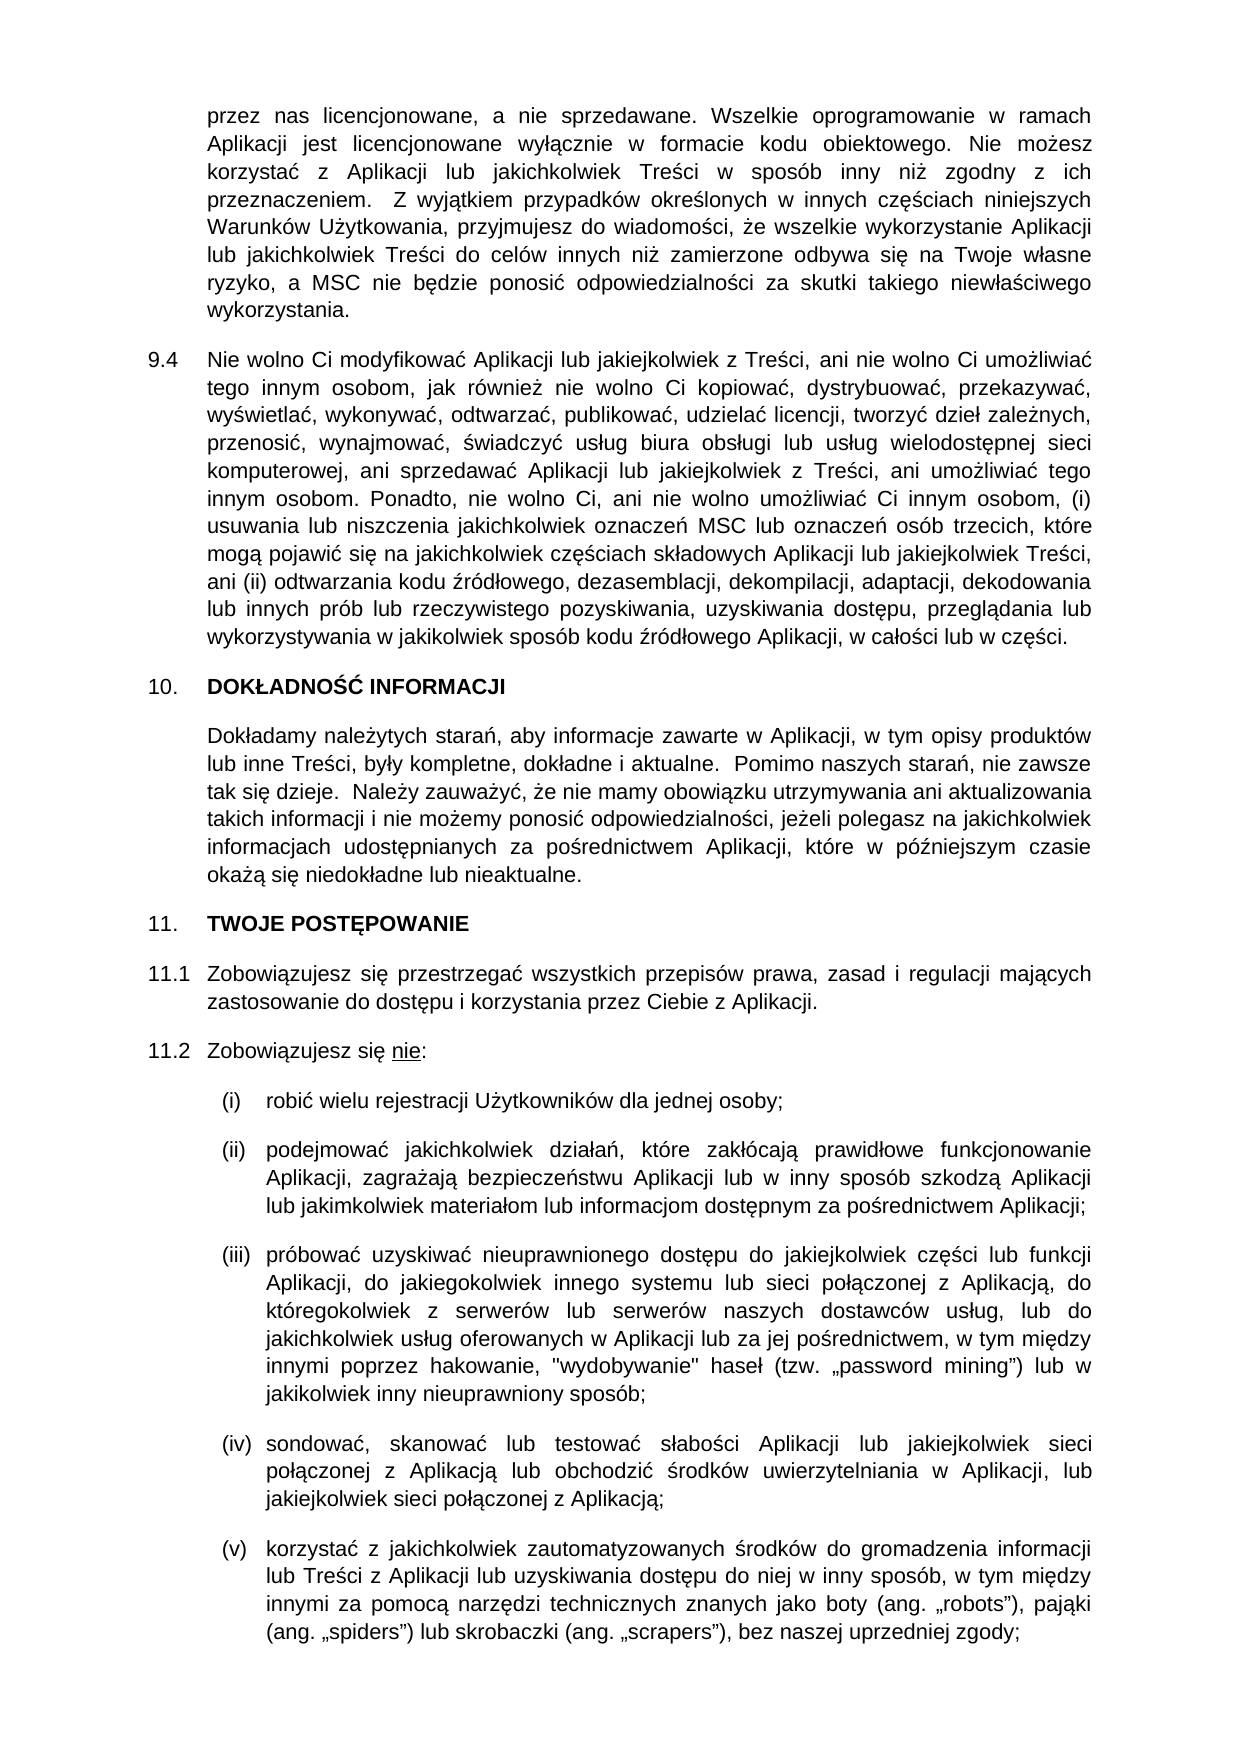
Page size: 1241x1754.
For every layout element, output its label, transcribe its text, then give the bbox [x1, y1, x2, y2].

list robić wielu rejestracji Użytkowników dla jednej osoby; [222, 1088, 1092, 1113]
list próbować uzyskiwać nieuprawnionego dostępu do jakiejkolwiek części lub funkcji Aplikacji, do jakiegokolwiek innego systemu lub sieci połączonej z Aplikacją, do któregokolwiek z serwerów lub serwerów naszych dostawców usług, lub do jakichkolwiek usług oferowanych w Aplikacji lub za jej pośrednictwem, w tym między innymi poprzez hakowanie, "wydobywanie" haseł (tzw. „password mining”) lub w jakikolwiek inny nieuprawniony sposób; [222, 1242, 1092, 1406]
list podejmować jakichkolwiek działań, które zakłócają prawidłowe funkcjonowanie Aplikacji, zagrażają bezpieczeństwu Aplikacji lub w inny sposób szkodzą Aplikacji lub jakimkolwiek materiałom lub informacjom dostępnym za pośrednictwem Aplikacji; [222, 1137, 1092, 1218]
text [148, 103, 1092, 322]
text Nie wolno Ci modyfikować Aplikacji lub jakiejkolwiek z Treści, ani nie wolno Ci umożliwiać tego innym osobom, jak również nie wolno Ci kopiować, dystrybuować, przekazywać, wyświetlać, wykonywać, odtwarzać, publikować, udzielać licencji, tworzyć dzieł zależnych, przenosić, wynajmować, świadczyć usług biura obsługi lub usług wielodostępnej sieci komputerowej, ani sprzedawać Aplikacji lub jakiejkolwiek z Treści, ani umożliwiać tego innym osobom. Ponadto, nie wolno Ci, ani nie wolno umożliwiać Ci innym osobom, (i) usuwania lub niszczenia jakichkolwiek oznaczeń MSC lub oznaczeń osób trzecich, które mogą pojawić się na jakichkolwiek częściach składowych Aplikacji lub jakiejkolwiek Treści, ani (ii) odtwarzania kodu źródłowego, dezasemblacji, dekompilacji, adaptacji, dekodowania lub innych prób lub rzeczywistego pozyskiwania, uzyskiwania dostępu, przeglądania lub wykorzystywania w jakikolwiek sposób kodu źródłowego Aplikacji, w całości lub w części. [148, 347, 1092, 649]
subtitle TWOJE POSTĘPOWANIE [148, 911, 1092, 936]
text Dokładamy należytych starań, aby informacje zawarte w Aplikacji, w tym opisy produktów lub inne Treści, były kompletne, dokładne i aktualne. Pomimo naszych starań, nie zawsze tak się dzieje. Należy zauważyć, że nie mamy obowiązku utrzymywania ani aktualizowania takich informacji i nie możemy ponosić odpowiedzialności, jeżeli polegasz na jakichkolwiek informacjach udostępnianych za pośrednictwem Aplikacji, które w późniejszym czasie okażą się niedokładne lub nieaktualne. [207, 723, 1092, 887]
text Zobowiązujesz się nie: [148, 1038, 1092, 1063]
subtitle DOKŁADNOŚĆ INFORMACJI [148, 673, 1092, 699]
list sondować, skanować lub testować słabości Aplikacji lub jakiejkolwiek sieci połączonej z Aplikacją lub obchodzić środków uwierzytelniania w Aplikacji, lub jakiejkolwiek sieci połączonej z Aplikacją; [222, 1430, 1092, 1511]
text Zobowiązujesz się przestrzegać wszystkich przepisów prawa, zasad i regulacji mających zastosowanie do dostępu i korzystania przez Ciebie z Aplikacji. [148, 961, 1092, 1014]
list korzystać z jakichkolwiek zautomatyzowanych środków do gromadzenia informacji lub Treści z Aplikacji lub uzyskiwania dostępu do niej w inny sposób, w tym między innymi za pomocą narzędzi technicznych znanych jako boty (ang. „robots”), pająki (ang. „spiders”) lub skrobaczki (ang. „scrapers”), bez naszej uprzedniej zgody; [222, 1535, 1092, 1644]
